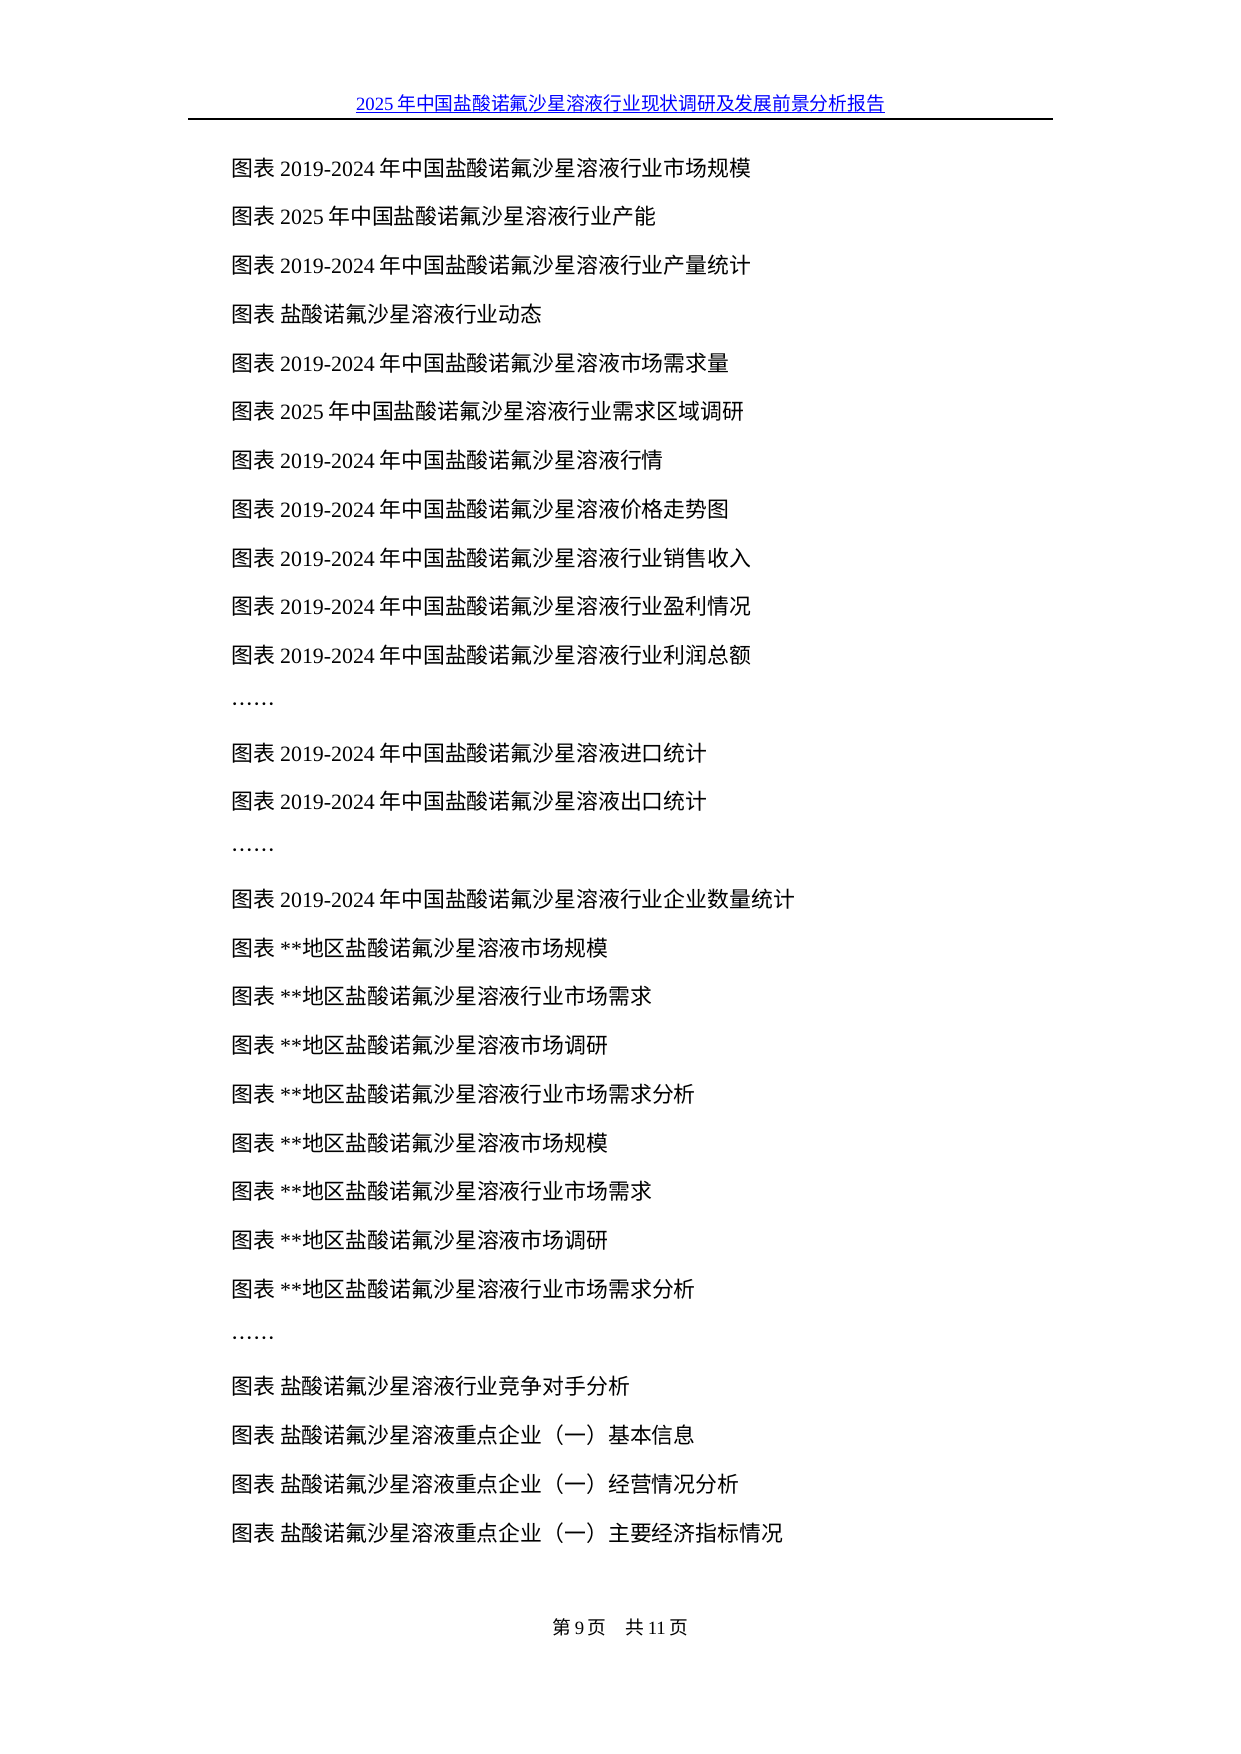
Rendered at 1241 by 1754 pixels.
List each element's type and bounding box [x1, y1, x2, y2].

text [187, 150, 1053, 1548]
